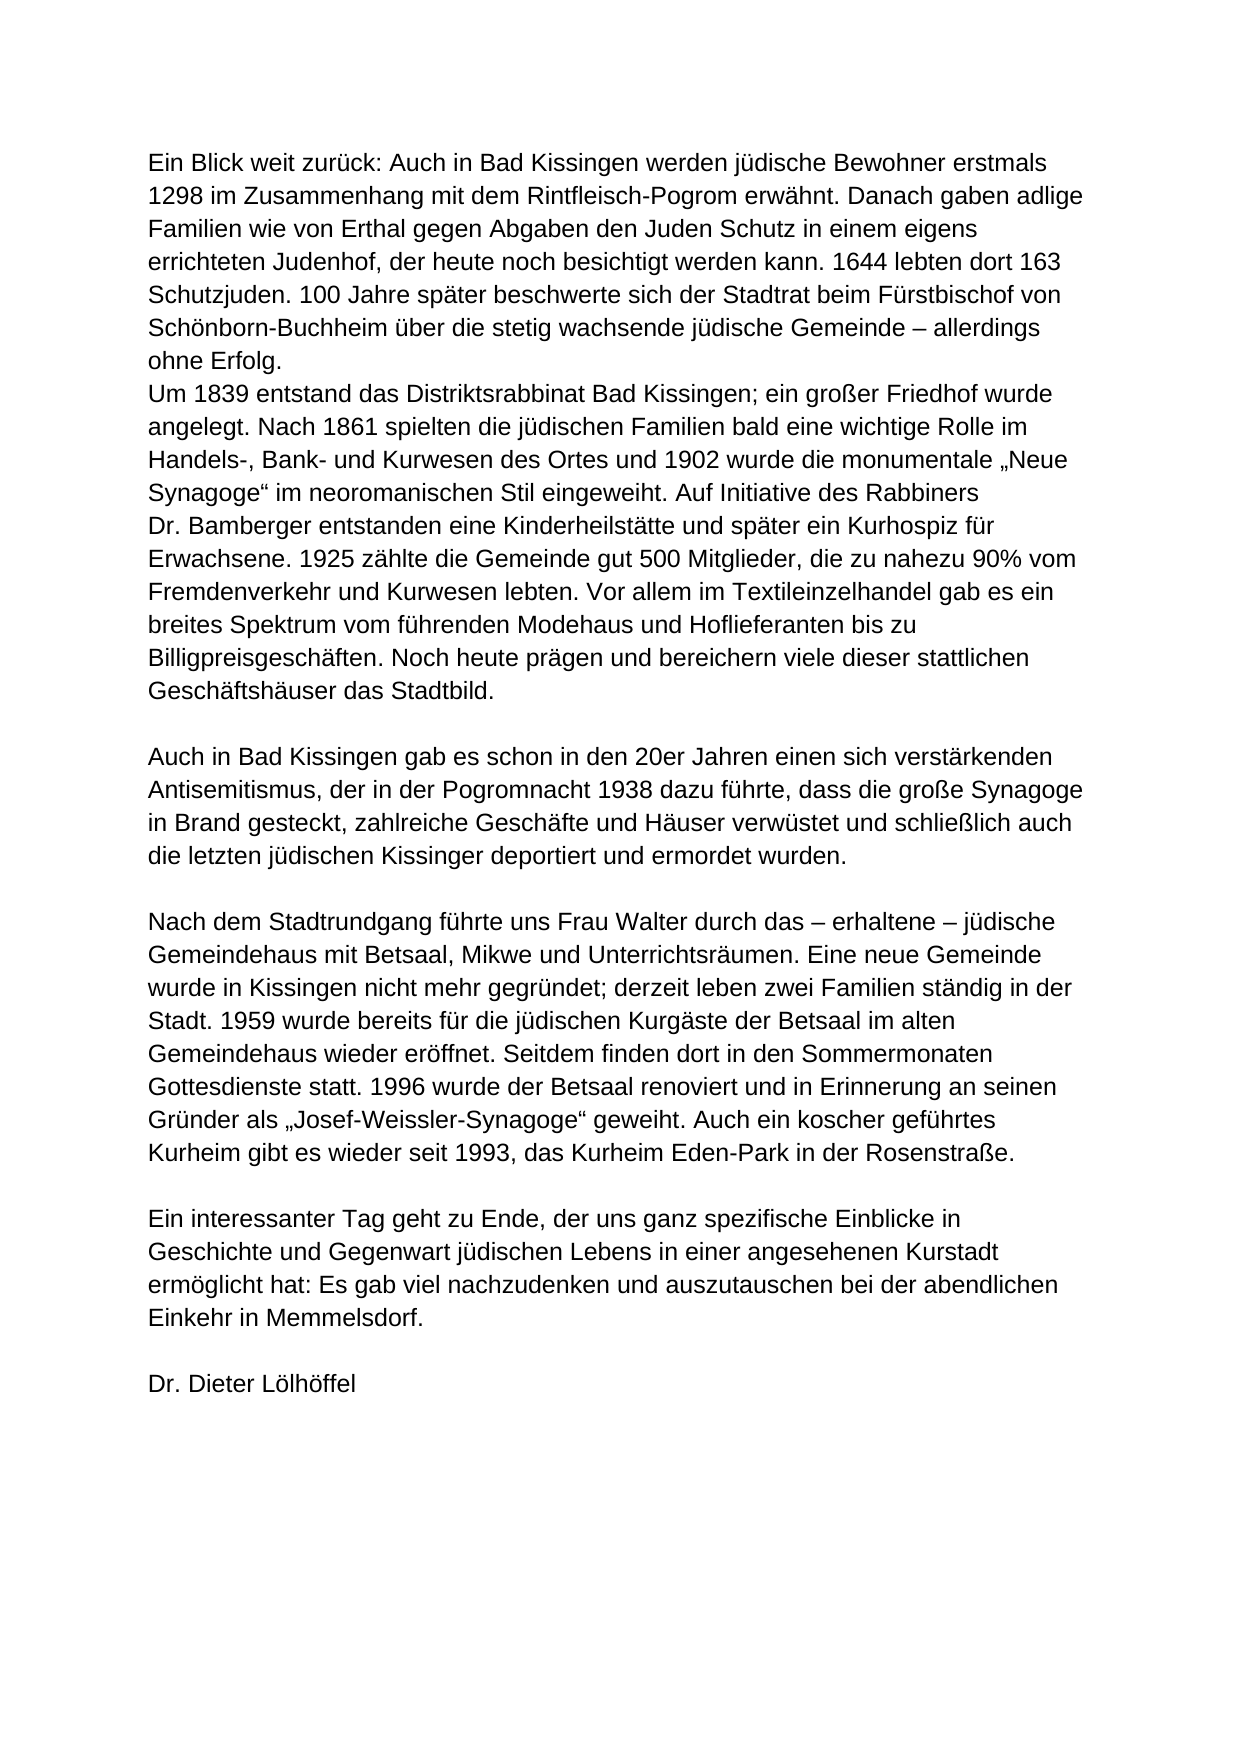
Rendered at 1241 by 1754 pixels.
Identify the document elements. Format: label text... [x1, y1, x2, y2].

text Auch in Bad Kissingen gab es schon in den 20er Jahren einen sich verstärkenden Antisemitismus, der in der Pogromnacht 1938 dazu führte, dass die große Synagoge in Brand gesteckt, zahlreiche Geschäfte und Häuser verwüstet und schließlich auch die letzten jüdischen Kissinger deportiert und ermordet wurden. [148, 742, 1093, 870]
text Ein interessanter Tag geht zu Ende, der uns ganz spezifische Einblicke in Geschichte und Gegenwart jüdischen Lebens in einer angesehenen Kurstadt ermöglicht hat: Es gab viel nachzudenken und auszutauschen bei der abendlichen Einkehr in Memmelsdorf. [148, 1204, 1093, 1332]
text Nach dem Stadtrundgang führte uns Frau Walter durch das – erhaltene – jüdische Gemeindehaus mit Betsaal, Mikwe und Unterrichtsräumen. Eine neue Gemeinde wurde in Kissingen nicht mehr gegründet; derzeit leben zwei Familien ständig in der Stadt. 1959 wurde bereits für die jüdischen Kurgäste der Betsaal im alten Gemeindehaus wieder eröffnet. Seitdem finden dort in den Sommermonaten Gottesdienste statt. 1996 wurde der Betsaal renoviert und in Erinnerung an seinen Gründer als „Josef-Weissler-Synagoge“ geweiht. Auch ein koscher geführtes Kurheim gibt es wieder seit 1993, das Kurheim Eden-Park in der Rosenstraße. [148, 907, 1093, 1167]
text Dr. Dieter Lölhöffel [148, 1369, 1093, 1398]
text Um 1839 entstand das Distriktsrabbinat Bad Kissingen; ein großer Friedhof wurde angelegt. Nach 1861 spielten die jüdischen Familien bald eine wichtige Rolle im Handels-, Bank- und Kurwesen des Ortes und 1902 wurde die monumentale „Neue Synagoge“ im neoromanischen Stil eingeweiht. Auf Initiative des Rabbiners Dr. Bamberger entstanden eine Kinderheilstätte und später ein Kurhospiz für Erwachsene. 1925 zählte die Gemeinde gut 500 Mitglieder, die zu nahezu 90% vom Fremdenverkehr und Kurwesen lebten. Vor allem im Textileinzelhandel gab es ein breites Spektrum vom führenden Modehaus und Hoflieferanten bis zu Billigpreisgeschäften. Noch heute prägen und bereichern viele dieser stattlichen Geschäftshäuser das Stadtbild. [148, 379, 1093, 705]
text Ein Blick weit zurück: Auch in Bad Kissingen werden jüdische Bewohner erstmals 1298 im Zusammenhang mit dem Rintfleisch-Pogrom erwähnt. Danach gaben adlige Familien wie von Erthal gegen Abgaben den Juden Schutz in einem eigens errichteten Judenhof, der heute noch besichtigt werden kann. 1644 lebten dort 163 Schutzjuden. 100 Jahre später beschwerte sich der Stadtrat beim Fürstbischof von Schönborn-Buchheim über die stetig wachsende jüdische Gemeinde – allerdings ohne Erfolg. [148, 148, 1093, 374]
